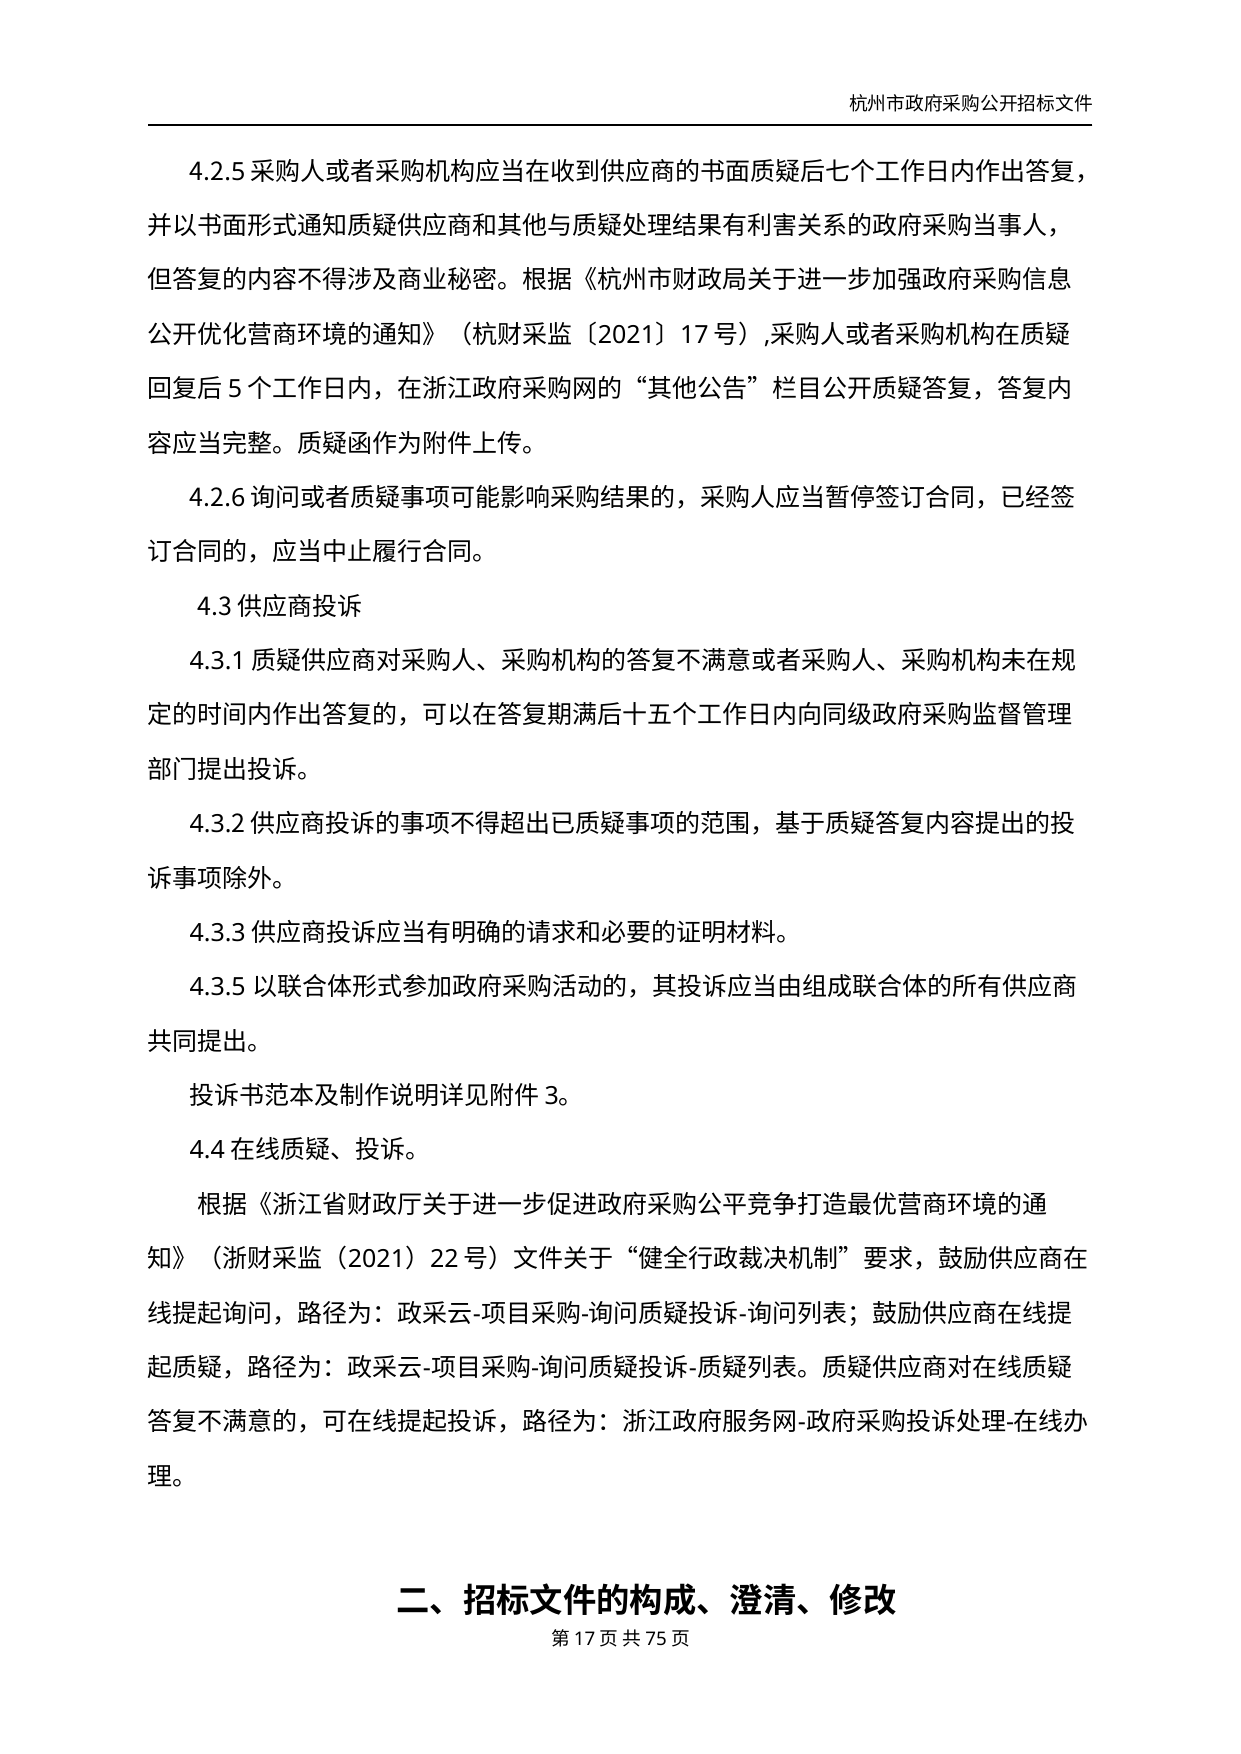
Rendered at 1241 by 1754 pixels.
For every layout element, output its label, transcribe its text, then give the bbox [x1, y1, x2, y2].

text 4.2.6询问或者质疑事项可能影响采购结果的，采购人应当暂停签订合同，已经签订合同的，应当中止履行合同。 [148, 477, 1092, 568]
text 投诉书范本及制作说明详见附件3。 [148, 1076, 1092, 1112]
text 二、招标文件的构成、澄清、修改 [148, 1574, 1092, 1622]
text 4.3.5 以联合体形式参加政府采购活动的，其投诉应当由组成联合体的所有供应商共同提出。 [148, 967, 1092, 1057]
text 4.2.5采购人或者采购机构应当在收到供应商的书面质疑后七个工作日内作出答复，并以书面形式通知质疑供应商和其他与质疑处理结果有利害关系的政府采购当事人，但答复的内容不得涉及商业秘密。根据《杭州市财政局关于进一步加强政府采购信息公开优化营商环境的通知》（杭财采监〔2021〕17号）,采购人或者采购机构在质疑回复后5个工作日内，在浙江政府采购网的“其他公告”栏目公开质疑答复，答复内容应当完整。质疑函作为附件上传。 [148, 151, 1092, 459]
text 4.3.1质疑供应商对采购人、采购机构的答复不满意或者采购人、采购机构未在规定的时间内作出答复的，可以在答复期满后十五个工作日内向同级政府采购监督管理部门提出投诉。 [148, 641, 1092, 786]
text 4.3.3供应商投诉应当有明确的请求和必要的证明材料。 [148, 912, 1092, 949]
text 4.4在线质疑、投诉。 [148, 1130, 1092, 1166]
text 4.3供应商投诉 [148, 586, 1092, 622]
text 根据《浙江省财政厅关于进一步促进政府采购公平竞争打造最优营商环境的通知》（浙财采监（2021）22号）文件关于“健全行政裁决机制”要求，鼓励供应商在线提起询问，路径为：政采云-项目采购-询问质疑投诉-询问列表；鼓励供应商在线提起质疑，路径为：政采云-项目采购-询问质疑投诉-质疑列表。质疑供应商对在线质疑答复不满意的，可在线提起投诉，路径为：浙江政府服务网-政府采购投诉处理-在线办理。 [148, 1184, 1092, 1492]
text 4.3.2供应商投诉的事项不得超出已质疑事项的范围，基于质疑答复内容提出的投诉事项除外。 [148, 804, 1092, 894]
